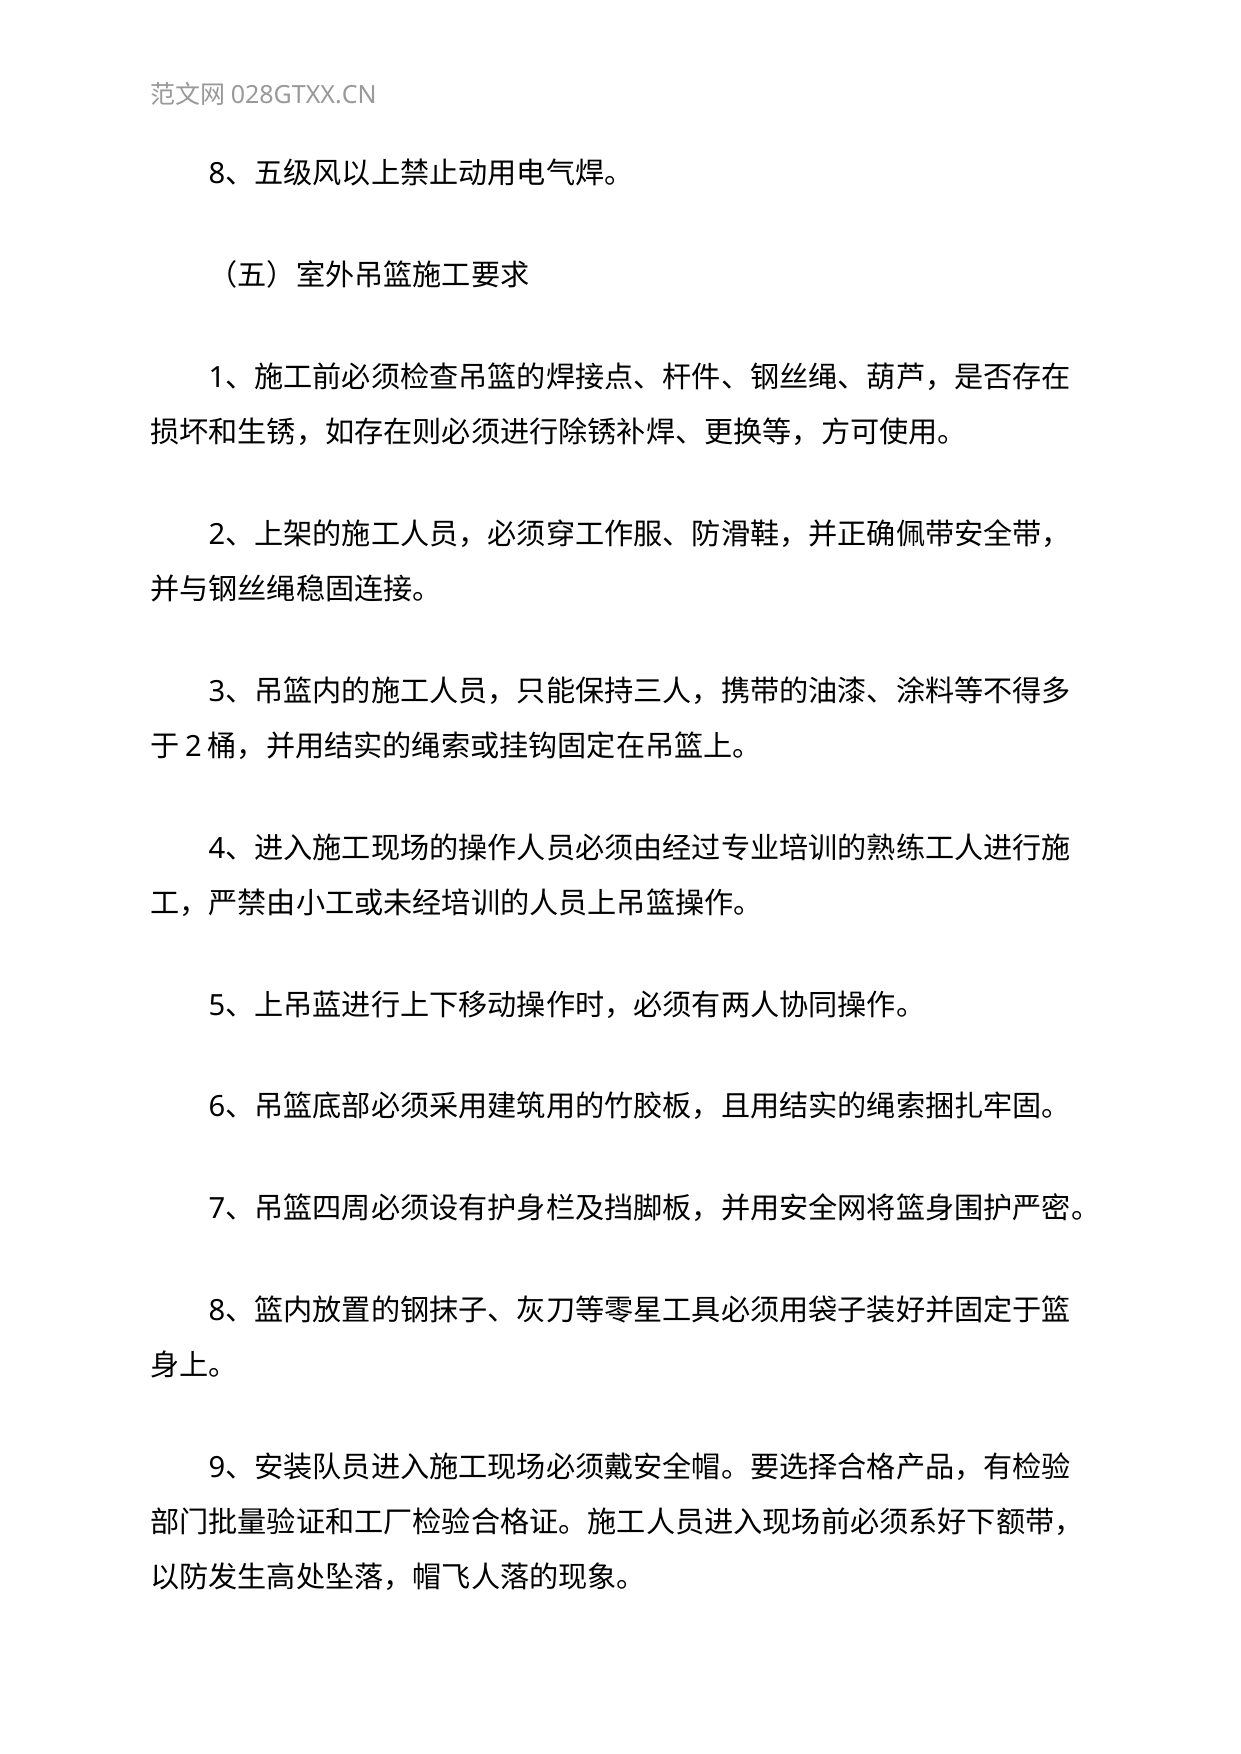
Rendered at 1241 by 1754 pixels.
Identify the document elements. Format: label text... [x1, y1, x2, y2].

text 2、上架的施工人员，必须穿工作服、防滑鞋，并正确佩带安全带，并与钢丝绳稳固连接。 [150, 511, 1090, 608]
text 4、进入施工现场的操作人员必须由经过专业培训的熟练工人进行施工，严禁由小工或未经培训的人员上吊篮操作。 [150, 824, 1090, 922]
text 5、上吊蓝进行上下移动操作时，必须有两人协同操作。 [150, 981, 1090, 1023]
text 6、吊篮底部必须采用建筑用的竹胶板，且用结实的绳索捆扎牢固。 [150, 1083, 1090, 1125]
text 9、安装队员进入施工现场必须戴安全帽。要选择合格产品，有检验部门批量验证和工厂检验合格证。施工人员进入现场前必须系好下额带，以防发生高处坠落，帽飞人落的现象。 [150, 1444, 1090, 1596]
text 8、篮内放置的钢抹子、灰刀等零星工具必须用袋子装好并固定于篮身上。 [150, 1287, 1090, 1384]
text 7、吊篮四周必须设有护身栏及挡脚板，并用安全网将篮身围护严密。 [150, 1185, 1090, 1227]
text （五）室外吊篮施工要求 [150, 252, 1090, 294]
text 1、施工前必须检查吊篮的焊接点、杆件、钢丝绳、葫芦，是否存在损坏和生锈，如存在则必须进行除锈补焊、更换等，方可使用。 [150, 354, 1090, 451]
text 3、吊篮内的施工人员，只能保持三人，携带的油漆、涂料等不得多于2桶，并用结实的绳索或挂钩固定在吊篮上。 [150, 667, 1090, 765]
text 8、五级风以上禁止动用电气焊。 [150, 150, 1090, 192]
